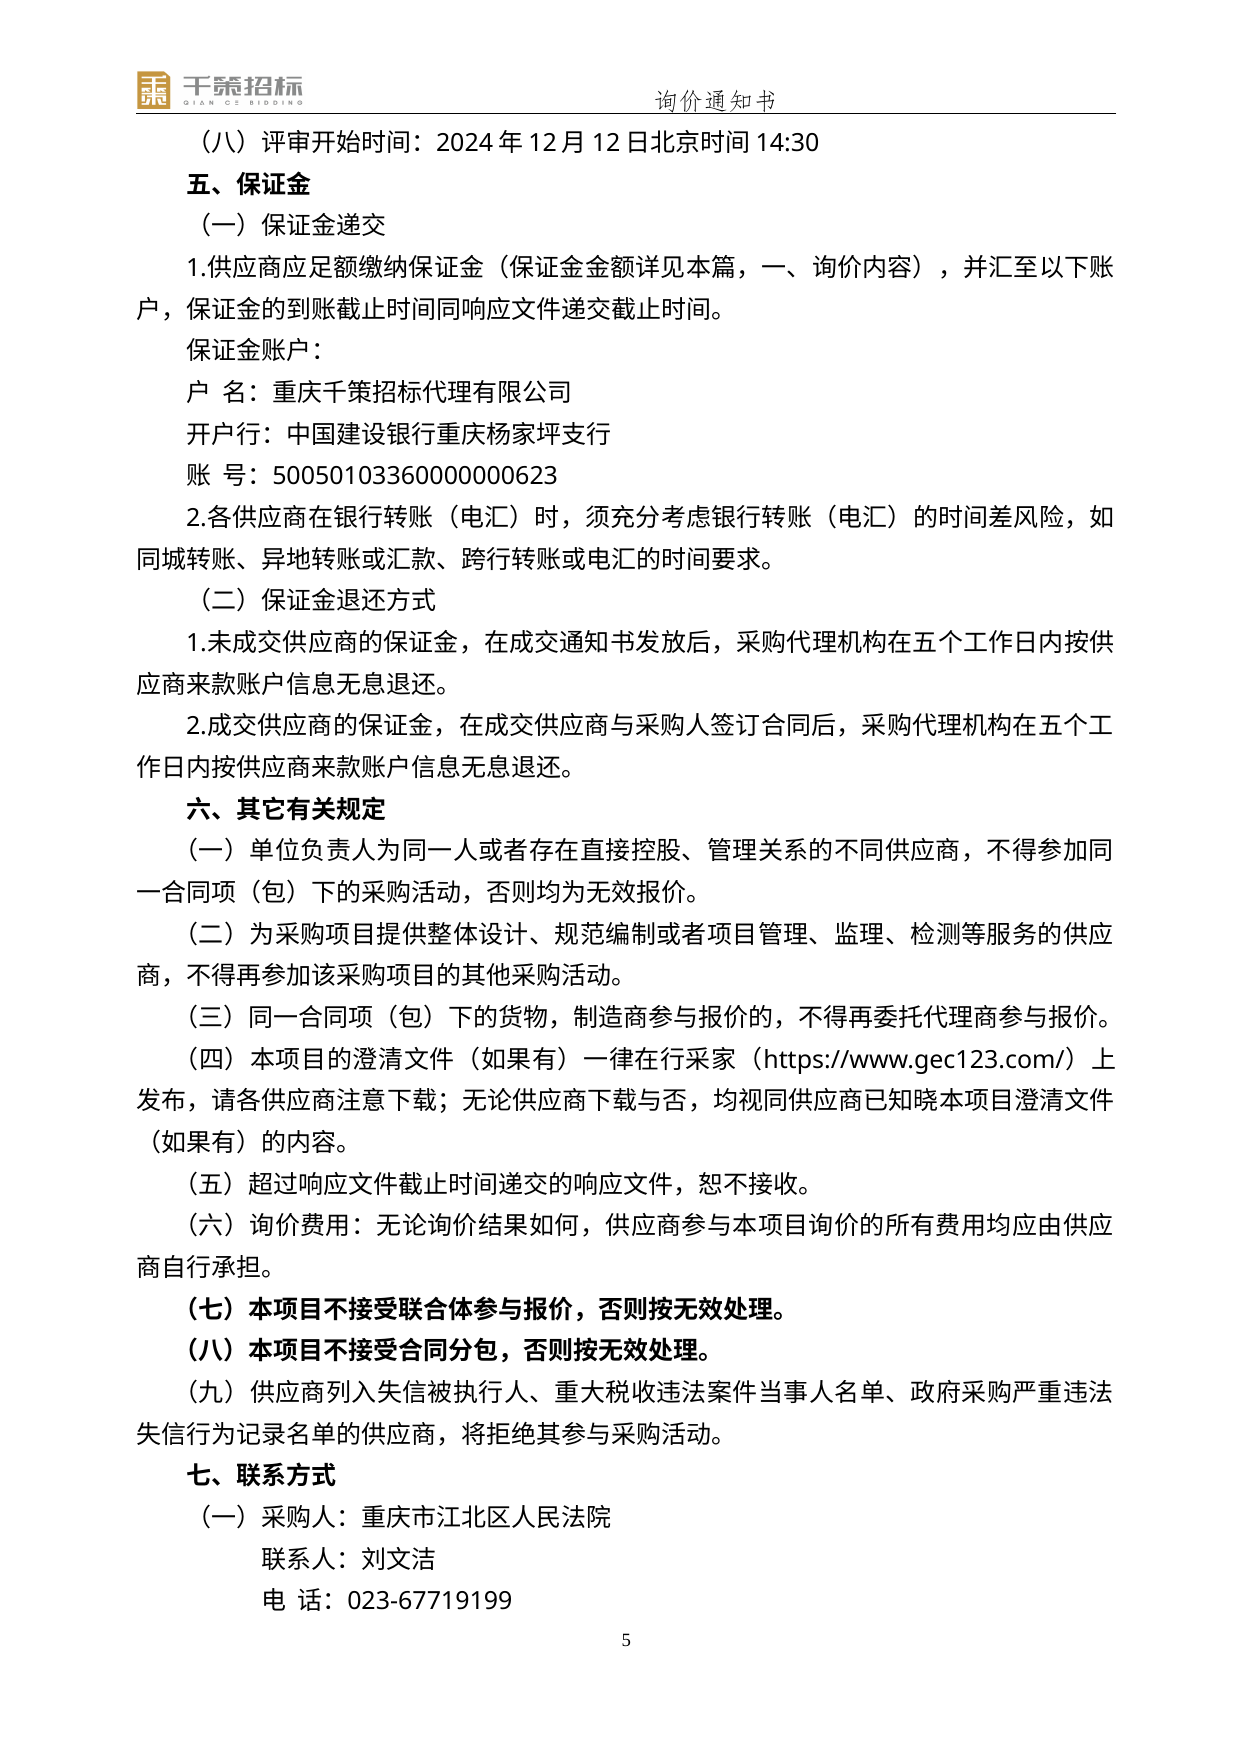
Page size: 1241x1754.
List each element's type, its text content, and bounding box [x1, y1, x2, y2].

text 电 话：023-67719199 [136, 1576, 1116, 1618]
text （二）为采购项目提供整体设计、规范编制或者项目管理、监理、检测等服务的供应商，不得再参加该采购项目的其他采购活动。 [136, 910, 1116, 993]
text （一）保证金递交 [136, 201, 1116, 243]
text 开户行：中国建设银行重庆杨家坪支行 [136, 410, 1116, 451]
text （五）超过响应文件截止时间递交的响应文件，恕不接收。 [136, 1160, 1116, 1201]
text （六）询价费用：无论询价结果如何，供应商参与本项目询价的所有费用均应由供应商自行承担。 [136, 1201, 1116, 1285]
text （二）保证金退还方式 [136, 576, 1116, 618]
text 户 名：重庆千策招标代理有限公司 [136, 368, 1116, 410]
text 联系人：刘文洁 [136, 1535, 1116, 1576]
text （一）单位负责人为同一人或者存在直接控股、管理关系的不同供应商，不得参加同一合同项（包）下的采购活动，否则均为无效报价。 [136, 826, 1116, 910]
text 1.未成交供应商的保证金，在成交通知书发放后，采购代理机构在五个工作日内按供应商来款账户信息无息退还。 [136, 618, 1116, 701]
text （八）评审开始时间：2024年12月12日北京时间14:30 [136, 118, 1116, 160]
text 2.成交供应商的保证金，在成交供应商与采购人签订合同后，采购代理机构在五个工作日内按供应商来款账户信息无息退还。 [136, 701, 1116, 785]
subtitle 六、其它有关规定 [136, 785, 1116, 826]
picture [135, 70, 306, 110]
text （四）本项目的澄清文件（如果有）一律在行采家（https://www.gec123.com/）上发布，请各供应商注意下载；无论供应商下载与否，均视同供应商已知晓本项目澄清文件（如果有）的内容。 [136, 1035, 1116, 1160]
text （九）供应商列入失信被执行人、重大税收违法案件当事人名单、政府采购严重违法失信行为记录名单的供应商，将拒绝其参与采购活动。 [136, 1368, 1116, 1451]
text 1.供应商应足额缴纳保证金（保证金金额详见本篇，一、询价内容），并汇至以下账户，保证金的到账截止时间同响应文件递交截止时间。 [136, 243, 1116, 326]
subtitle 七、联系方式 [136, 1451, 1116, 1493]
text （一）采购人：重庆市江北区人民法院 [136, 1493, 1116, 1535]
text 保证金账户： [136, 326, 1116, 368]
subtitle 五、保证金 [136, 160, 1116, 201]
text （七）本项目不接受联合体参与报价，否则按无效处理。 [136, 1285, 1116, 1326]
text （三）同一合同项（包）下的货物，制造商参与报价的，不得再委托代理商参与报价。 [136, 993, 1116, 1035]
text 2.各供应商在银行转账（电汇）时，须充分考虑银行转账（电汇）的时间差风险，如同城转账、异地转账或汇款、跨行转账或电汇的时间要求。 [136, 493, 1116, 576]
text 账 号：50050103360000000623 [136, 451, 1116, 493]
text （八）本项目不接受合同分包，否则按无效处理。 [136, 1326, 1116, 1368]
